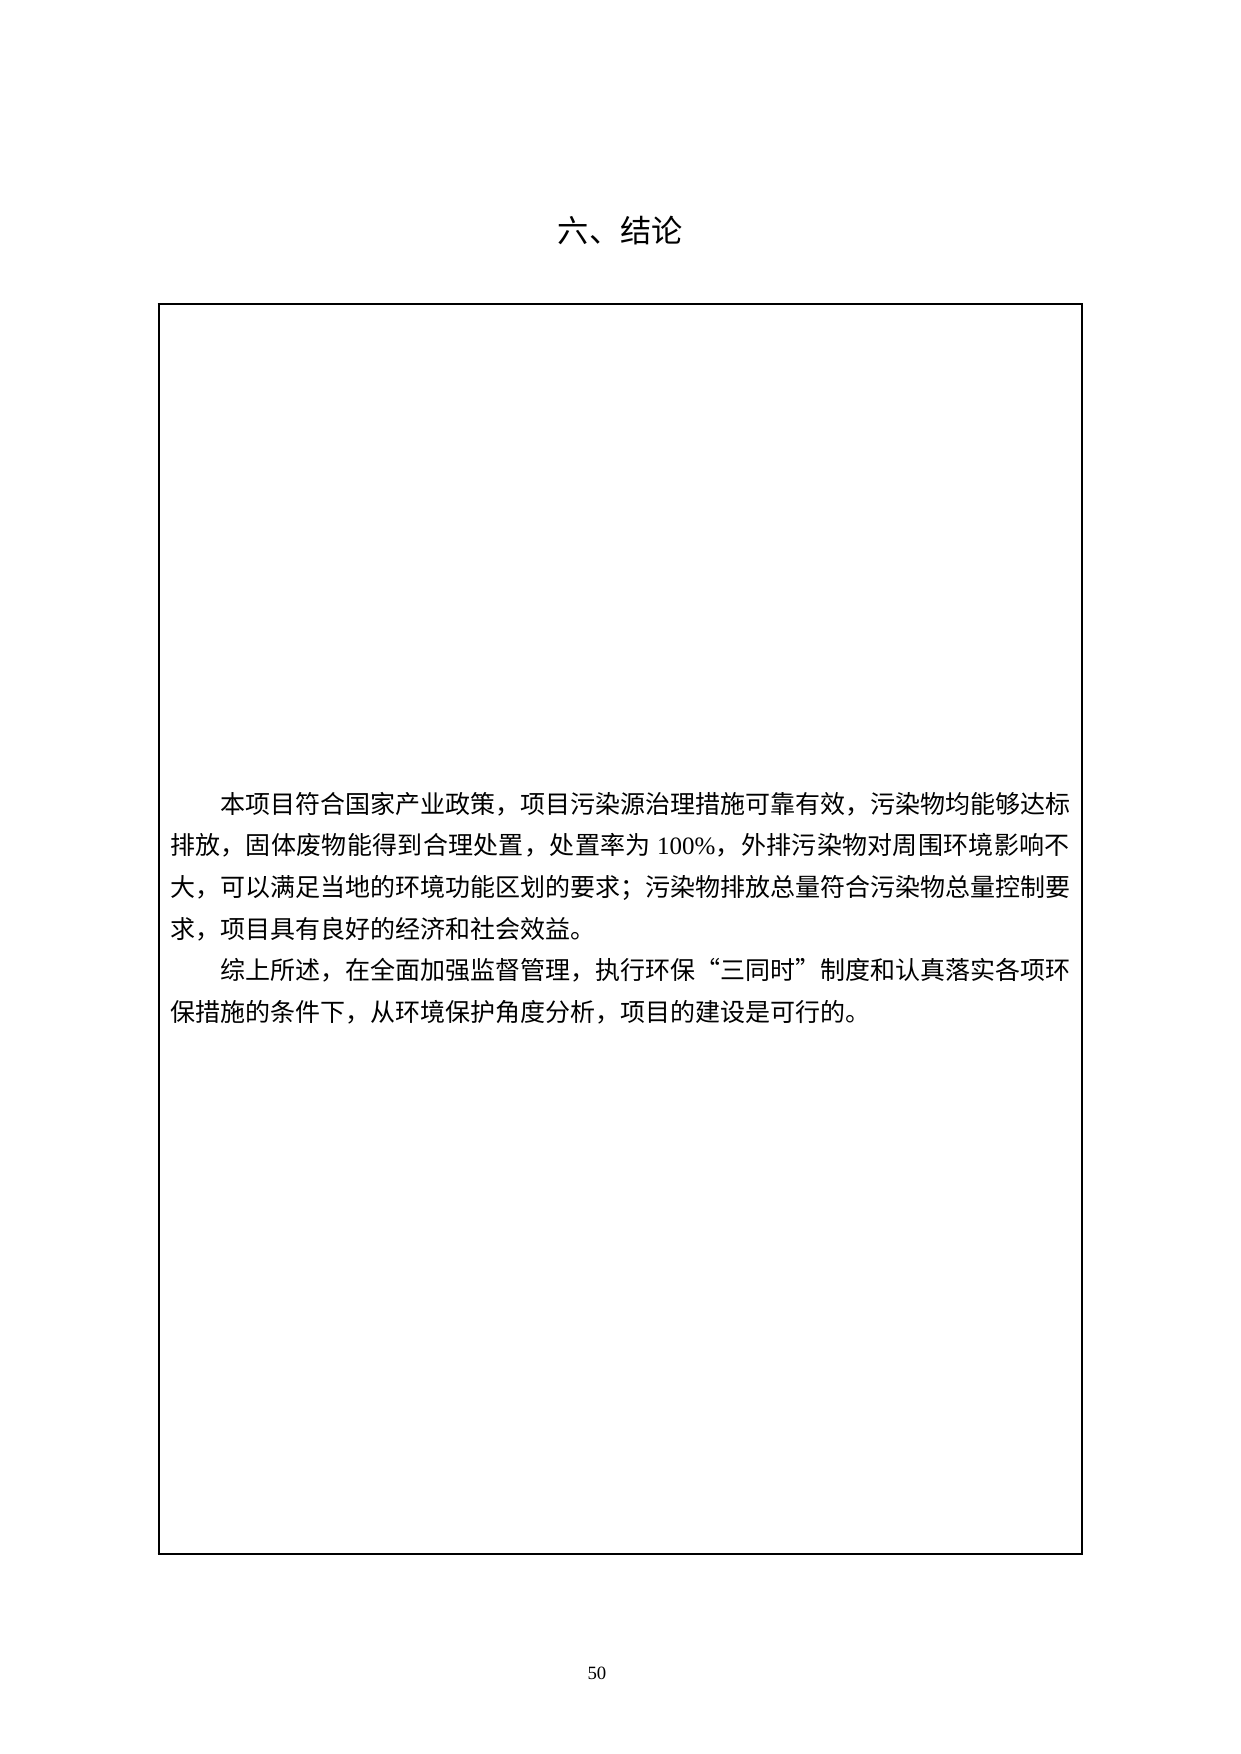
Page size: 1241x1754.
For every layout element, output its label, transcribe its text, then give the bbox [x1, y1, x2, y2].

table_header 本项目符合国家产业政策，项目污染源治理措施可靠有效，污染物均能够达标排放，固体废物能得到合理处置，处置率为100%，外排污染物对周围环境影响不大，可以满足当地的环境功能区划的要求；污染物排放总量符合污染物总量控制要求，项目具有良好的经济和社会效益。 综上所述，在全面加强监督管理，执行环保“三同时”制度和认真落实各项环保措施的条件下，从环境保护角度分析，项目的建设是可行的。 [160, 305, 1081, 1552]
text 六、结论 [159, 206, 1081, 252]
